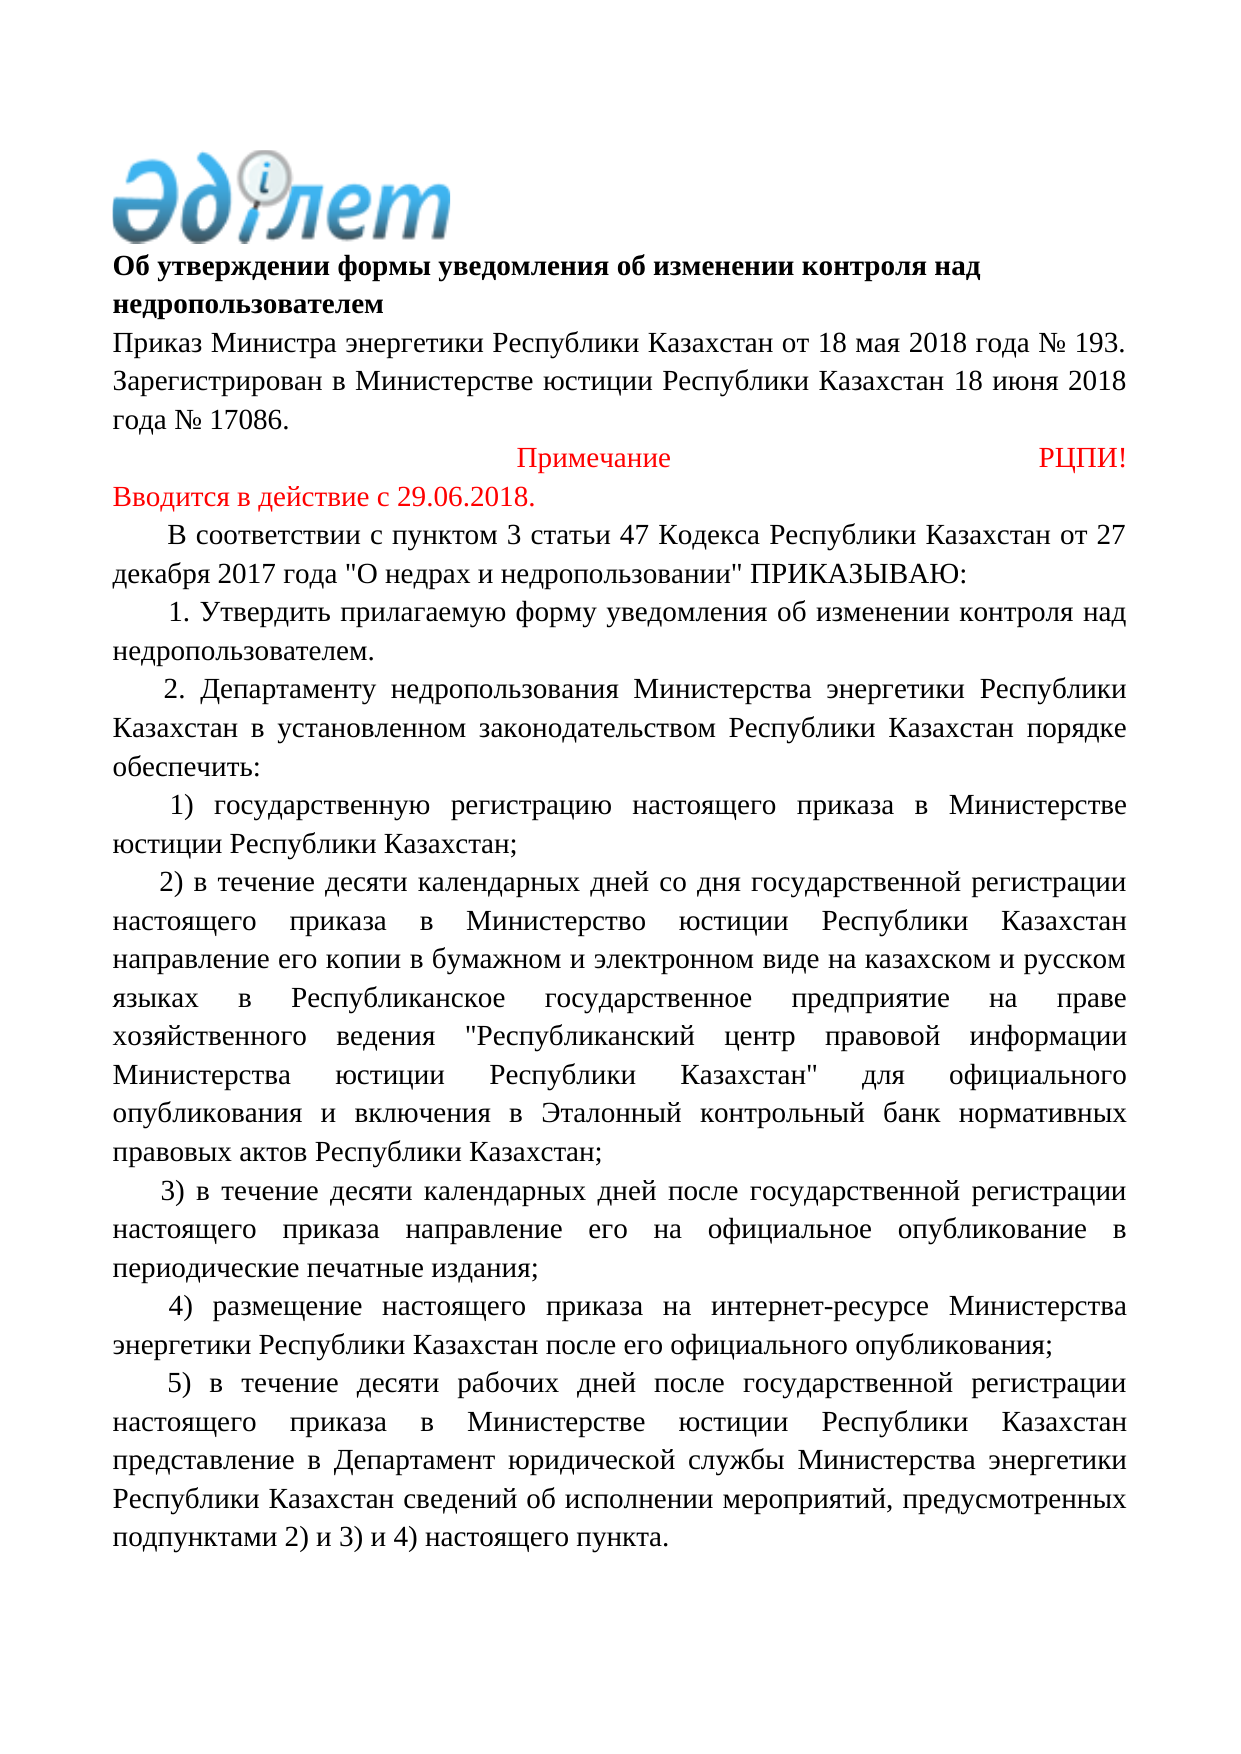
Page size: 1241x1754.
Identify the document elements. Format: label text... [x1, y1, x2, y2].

text 3) в течение десяти календарных дней после государственной регистрации настоящего приказа направление его на официальное опубликование в периодические печатные издания; [112, 1173, 1128, 1283]
text В соответствии с пунктом 3 статьи 47 Кодекса Республики Казахстан от 27 декабря 2017 года "О недрах и недропользовании" ПРИКАЗЫВАЮ: [112, 517, 1128, 589]
text Примечание РЦПИ! Вводится в действие с 29.06.2018. [112, 440, 1128, 512]
text 2. Департаменту недропользования Министерства энергетики Республики Казахстан в установленном законодательством Республики Казахстан порядке обеспечить: [112, 672, 1128, 782]
text 5) в течение десяти рабочих дней после государственной регистрации настоящего приказа в Министерстве юстиции Республики Казахстан представление в Департамент юридической службы Министерства энергетики Республики Казахстан сведений об исполнении мероприятий, предусмотренных подпунктами 2) и 3) и 4) настоящего пункта. [112, 1365, 1128, 1553]
text Приказ Министра энергетики Республики Казахстан от 18 мая 2018 года № 193. Зарегистрирован в Министерстве юстиции Республики Казахстан 18 июня 2018 года № 17086. [112, 325, 1128, 435]
text Об утверждении формы уведомления об изменении контроля над недропользователем [112, 248, 1128, 320]
text 1) государственную регистрацию настоящего приказа в Министерстве юстиции Республики Казахстан; [112, 787, 1128, 859]
picture [112, 150, 451, 244]
text 2) в течение десяти календарных дней со дня государственной регистрации настоящего приказа в Министерство юстиции Республики Казахстан направление его копии в бумажном и электронном виде на казахском и русском языках в Республиканское государственное предприятие на праве хозяйственного ведения "Республиканский центр правовой информации Министерства юстиции Республики Казахстан" для официального опубликования и включения в Эталонный контрольный банк нормативных правовых актов Республики Казахстан; [112, 864, 1128, 1168]
text 1. Утвердить прилагаемую форму уведомления об изменении контроля над недропользователем. [112, 594, 1128, 667]
text 4) размещение настоящего приказа на интернет-ресурсе Министерства энергетики Республики Казахстан после его официального опубликования; [112, 1288, 1128, 1360]
